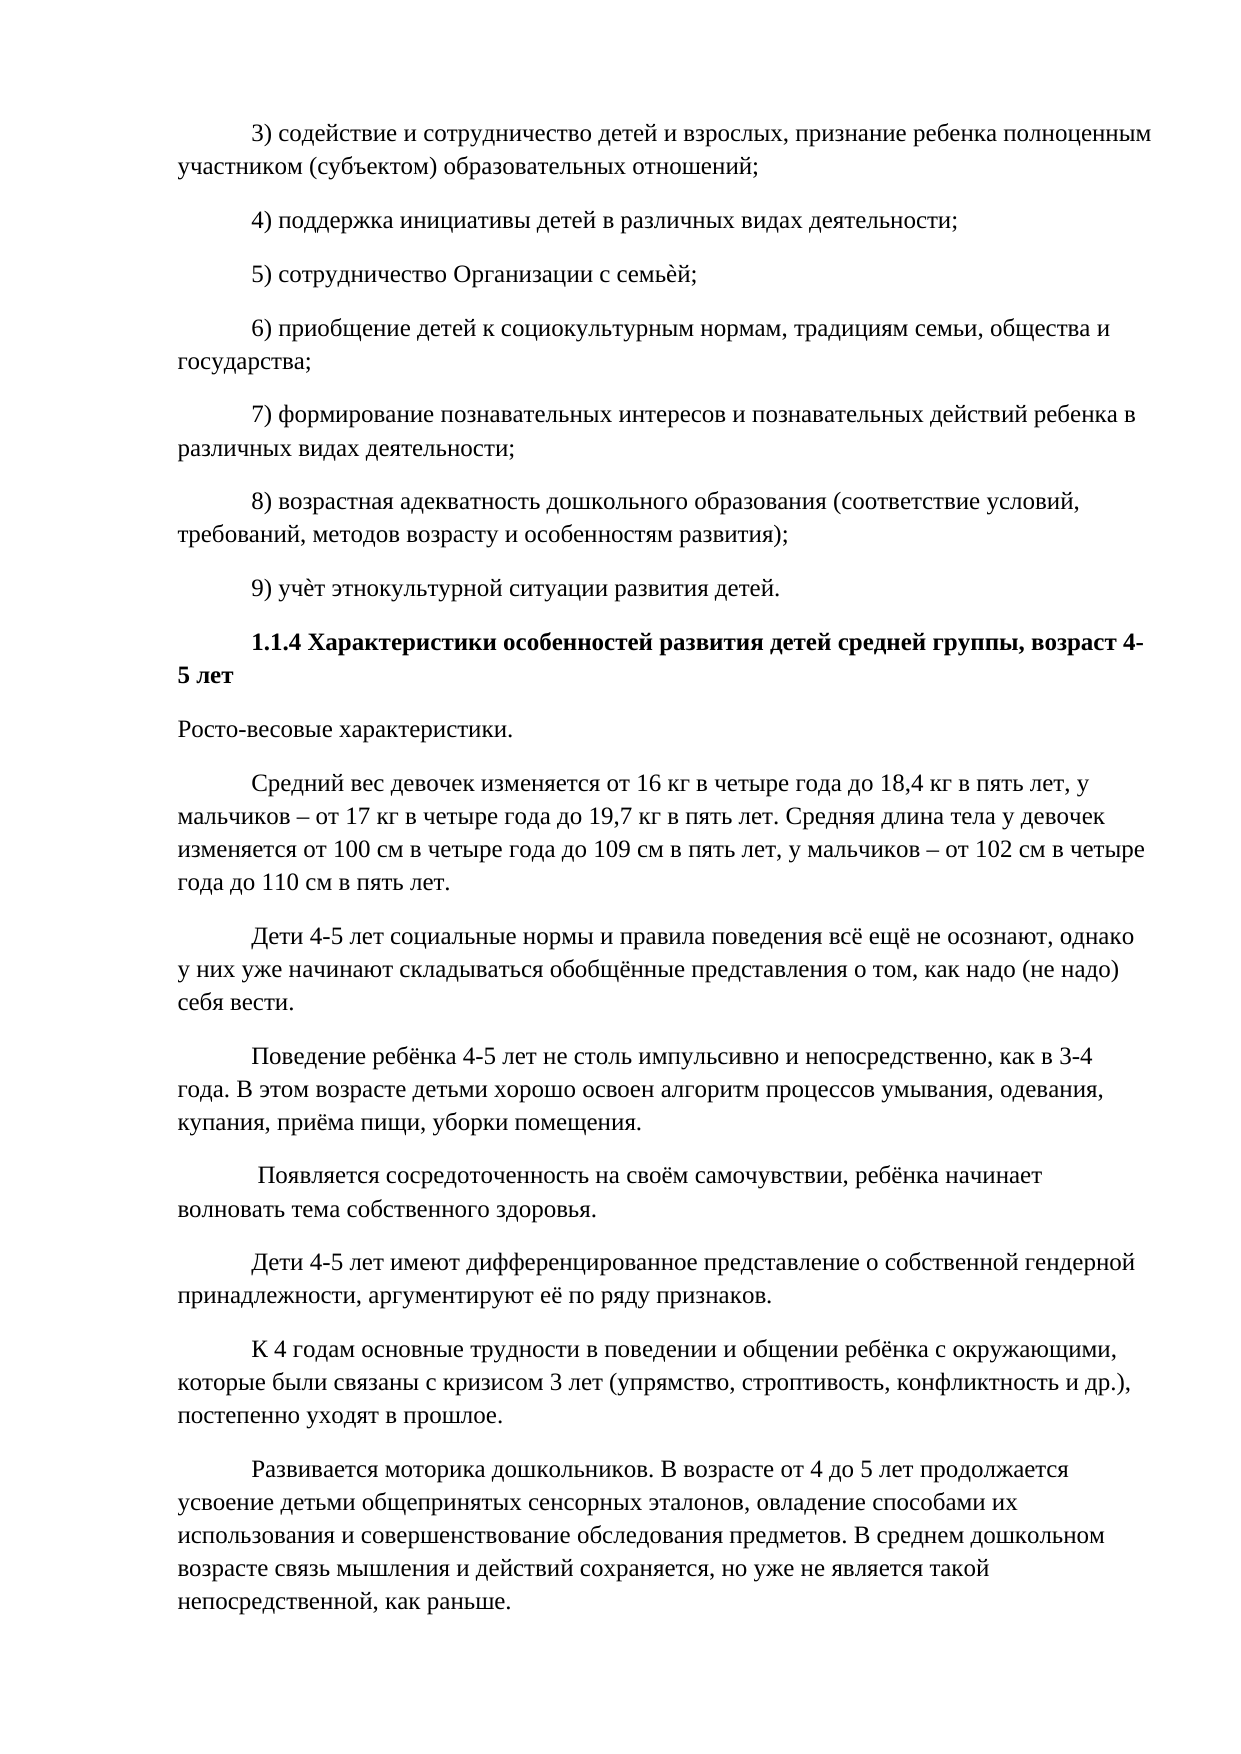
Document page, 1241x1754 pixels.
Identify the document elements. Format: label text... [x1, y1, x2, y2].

text 6) приобщение детей к социокультурным нормам, традициям семьи, общества и государства; [177, 313, 1152, 374]
text 7) формирование познавательных интересов и познавательных действий ребенка в различных видах деятельности; [177, 399, 1152, 461]
text Появляется сосредоточенность на своём самочувствии, ребёнка начинает волновать тема собственного здоровья. [177, 1161, 1152, 1222]
text 9) учѐт этнокультурной ситуации развития детей. [177, 573, 1152, 602]
text Развивается моторика дошкольников. В возрасте от 4 до 5 лет продолжается усвоение детьми общепринятых сенсорных эталонов, овладение способами их использования и совершенствование обследования предметов. В среднем дошкольном возрасте связь мышления и действий сохраняется, но уже не является такой непосредственной, как раньше. [177, 1454, 1152, 1615]
text Дети 4-5 лет социальные нормы и правила поведения всё ещё не осознают, однако у них уже начинают складываться обобщённые представления о том, как надо (не надо) себя вести. [177, 921, 1152, 1016]
text Средний вес девочек изменяется от 16 кг в четыре года до 18,4 кг в пять лет, у мальчиков – от 17 кг в четыре года до 19,7 кг в пять лет. Средняя длина тела у девочек изменяется от 100 см в четыре года до 109 см в пять лет, у мальчиков – от 102 см в четыре года до 110 см в пять лет. [177, 768, 1152, 896]
text 1.1.4 Характеристики особенностей развития детей средней группы, возраст 4-5 лет [177, 627, 1152, 689]
text Дети 4-5 лет имеют дифференцированное представление о собственной гендерной принадлежности, аргументируют её по ряду признаков. [177, 1247, 1152, 1309]
text К 4 годам основные трудности в поведении и общении ребёнка с окружающими, которые были связаны с кризисом 3 лет (упрямство, строптивость, конфликтность и др.), постепенно уходят в прошлое. [177, 1334, 1152, 1429]
text 5) сотрудничество Организации с семьѐй; [177, 259, 1152, 288]
text 8) возрастная адекватность дошкольного образования (соответствие условий, требований, методов возрасту и особенностям развития); [177, 486, 1152, 548]
text 3) содействие и сотрудничество детей и взрослых, признание ребенка полноценным участником (субъектом) образовательных отношений; [177, 118, 1152, 180]
text 4) поддержка инициативы детей в различных видах деятельности; [177, 205, 1152, 234]
text Росто-весовые характеристики. [177, 714, 1152, 743]
text Поведение ребёнка 4-5 лет не столь импульсивно и непосредственно, как в 3-4 года. В этом возрасте детьми хорошо освоен алгоритм процессов умывания, одевания, купания, приёма пищи, уборки помещения. [177, 1041, 1152, 1136]
